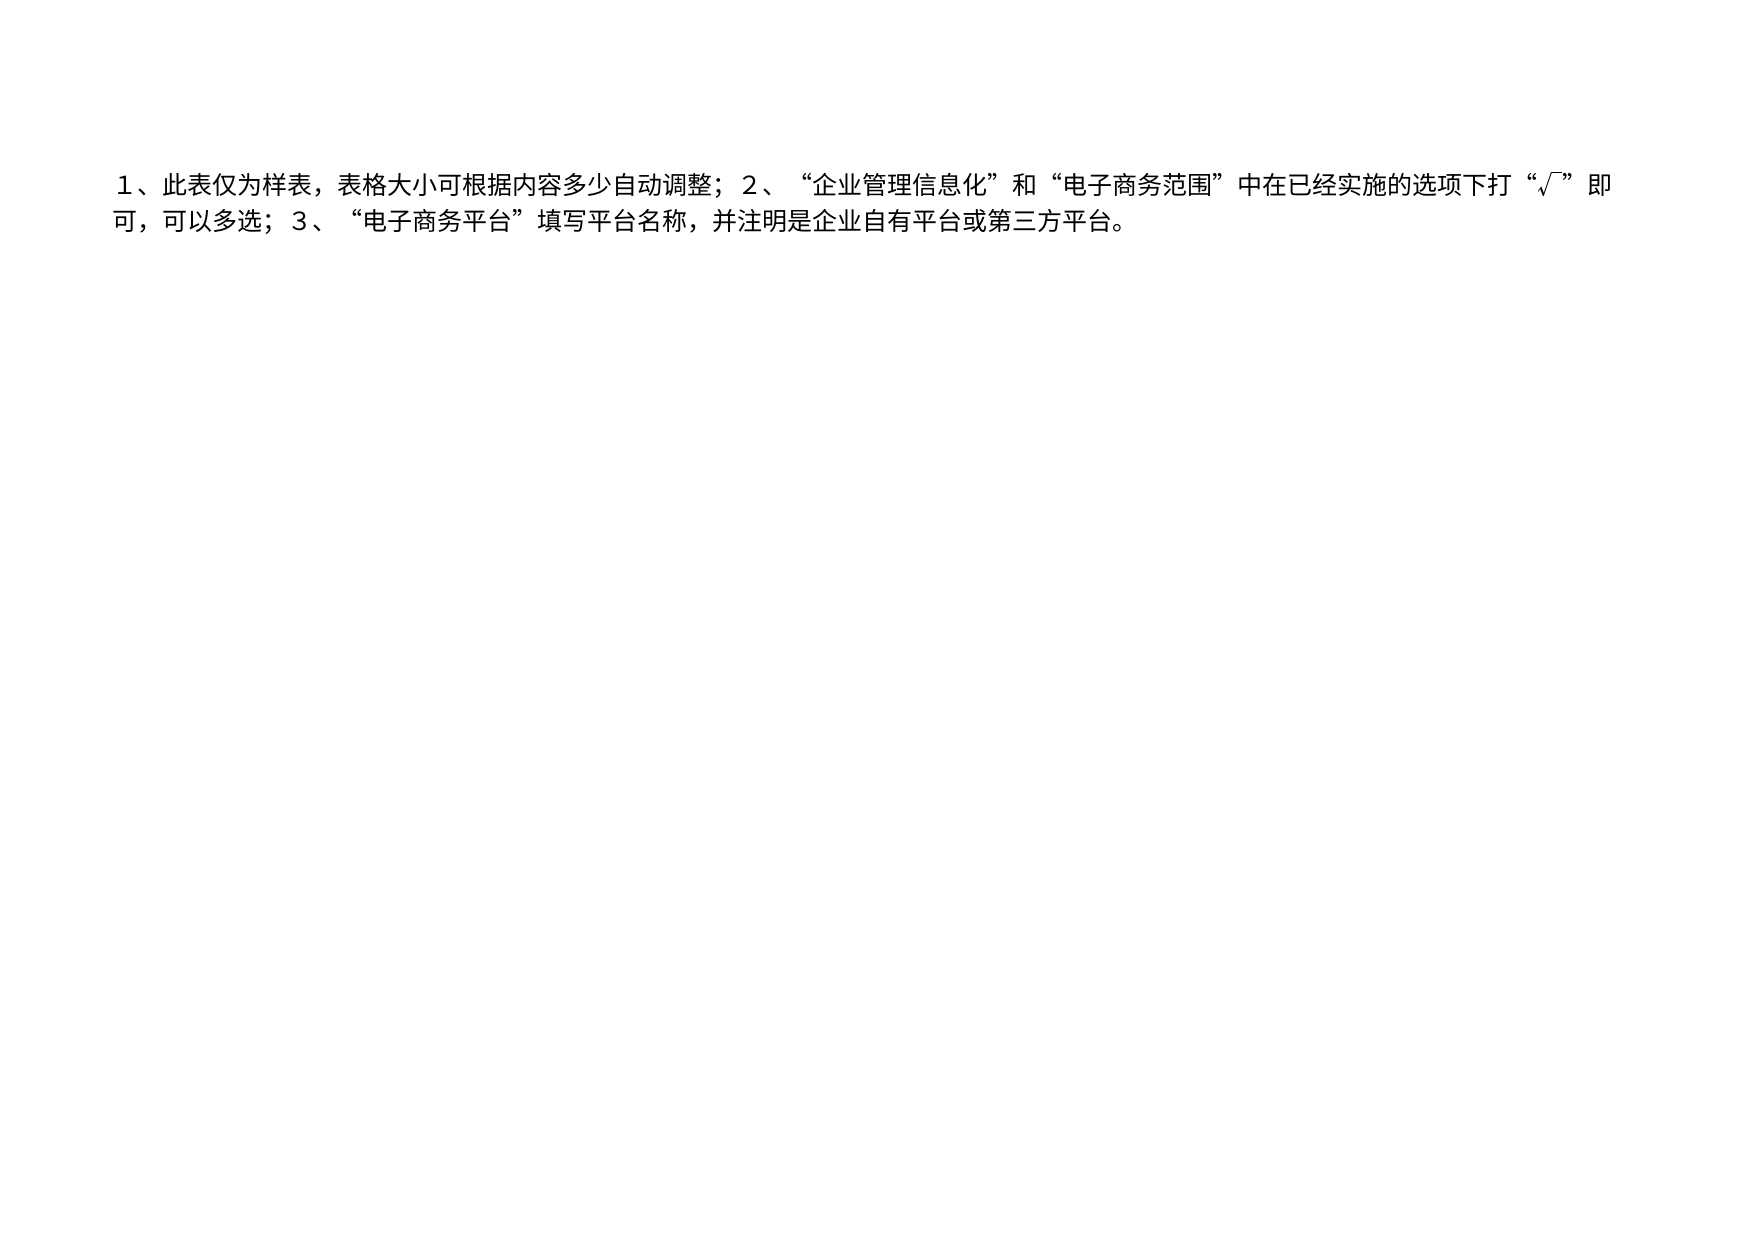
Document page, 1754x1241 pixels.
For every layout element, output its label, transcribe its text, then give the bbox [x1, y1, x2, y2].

text １、此表仅为样表，表格大小可根据内容多少自动调整；２、“企业管理信息化”和“电子商务范围”中在已经实施的选项下打“√”即可，可以多选；３、“电子商务平台”填写平台名称，并注明是企业自有平台或第三方平台。 [112, 165, 1641, 238]
